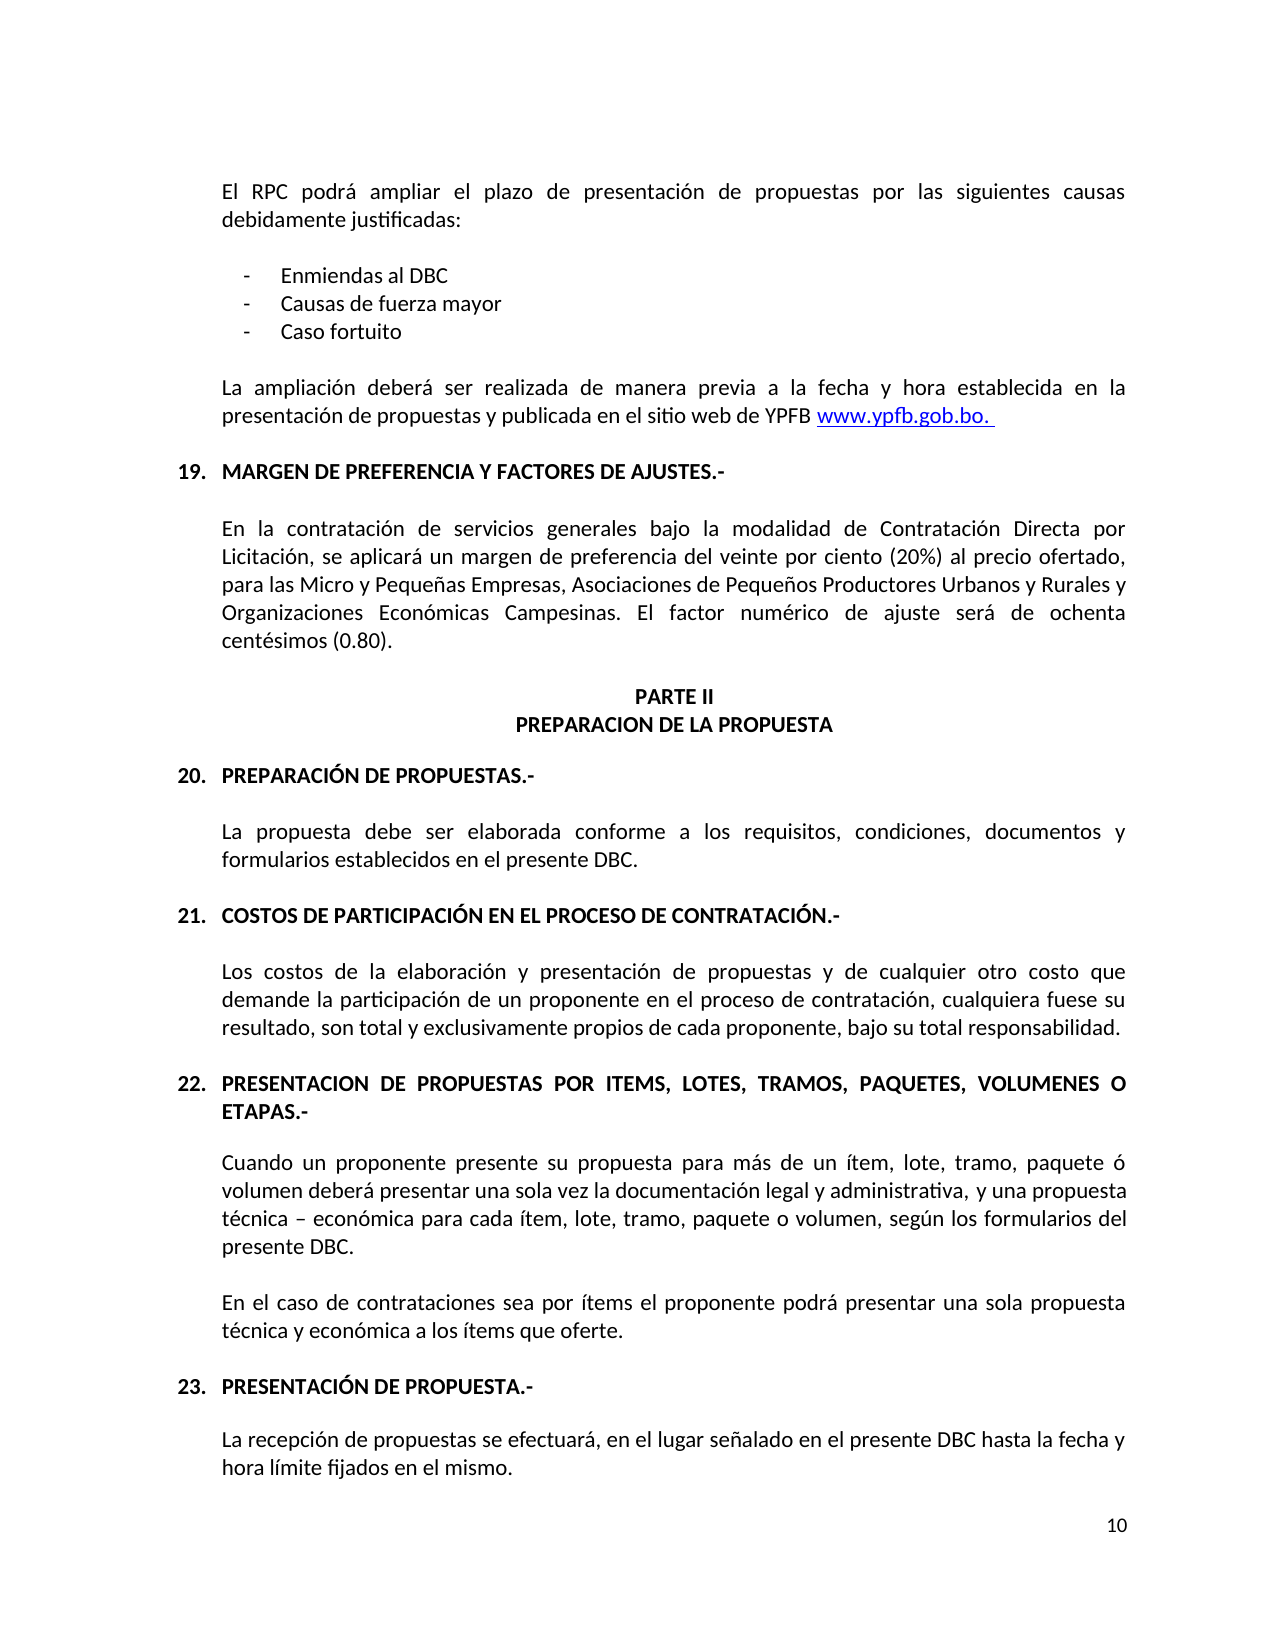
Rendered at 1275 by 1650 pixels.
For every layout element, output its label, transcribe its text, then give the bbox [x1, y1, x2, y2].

text Los costos de la elaboración y presentación de propuestas y de cualquier otro costo que demande la participación de un proponente en el proceso de contratación, cualquiera fuese su resultado, son total y exclusivamente propios de cada proponente, bajo su total responsabilidad. [222, 957, 1127, 1041]
list PRESENTACION DE PROPUESTAS POR ITEMS, LOTES, TRAMOS, PAQUETES, VOLUMENES O ETAPAS.- [177, 1069, 1127, 1125]
text El RPC podrá ampliar el plazo de presentación de propuestas por las siguientes causas debidamente justificadas: [222, 177, 1127, 233]
list Caso fortuito [243, 317, 1127, 345]
text La propuesta debe ser elaborada conforme a los requisitos, condiciones, documentos y formularios establecidos en el presente DBC. [222, 817, 1127, 873]
text PREPARACION DE LA PROPUESTA [177, 710, 1127, 738]
list Causas de fuerza mayor [243, 289, 1127, 317]
text En la contratación de servicios generales bajo la modalidad de Contratación Directa por Licitación, se aplicará un margen de preferencia del veinte por ciento (20%) al precio ofertado, para las Micro y Pequeñas Empresas, Asociaciones de Pequeños Productores Urbanos y Rurales y Organizaciones Económicas Campesinas. El factor numérico de ajuste será de ochenta centésimos (0.80). [222, 514, 1127, 654]
list PREPARACIÓN DE PROPUESTAS.- [177, 761, 1127, 789]
text PARTE II [177, 682, 1127, 710]
text La ampliación deberá ser realizada de manera previa a la fecha y hora establecida en la presentación de propuestas y publicada en el sitio web de YPFB www.ypfb.gob.bo. [222, 373, 1127, 429]
list MARGEN DE PREFERENCIA Y FACTORES DE AJUSTES.- [177, 457, 1127, 485]
text Cuando un proponente presente su propuesta para más de un ítem, lote, tramo, paquete ó volumen deberá presentar una sola vez la documentación legal y administrativa, y una propuesta técnica – económica para cada ítem, lote, tramo, paquete o volumen, según los formularios del presente DBC. [222, 1148, 1127, 1260]
list PRESENTACIÓN DE PROPUESTA.- [177, 1372, 1127, 1400]
text En el caso de contrataciones sea por ítems el proponente podrá presentar una sola propuesta técnica y económica a los ítems que oferte. [222, 1288, 1127, 1344]
list COSTOS DE PARTICIPACIÓN EN EL PROCESO DE CONTRATACIÓN.- [177, 901, 1127, 929]
text La recepción de propuestas se efectuará, en el lugar señalado en el presente DBC hasta la fecha y hora límite fijados en el mismo. [222, 1425, 1127, 1481]
list Enmiendas al DBC [243, 261, 1127, 289]
